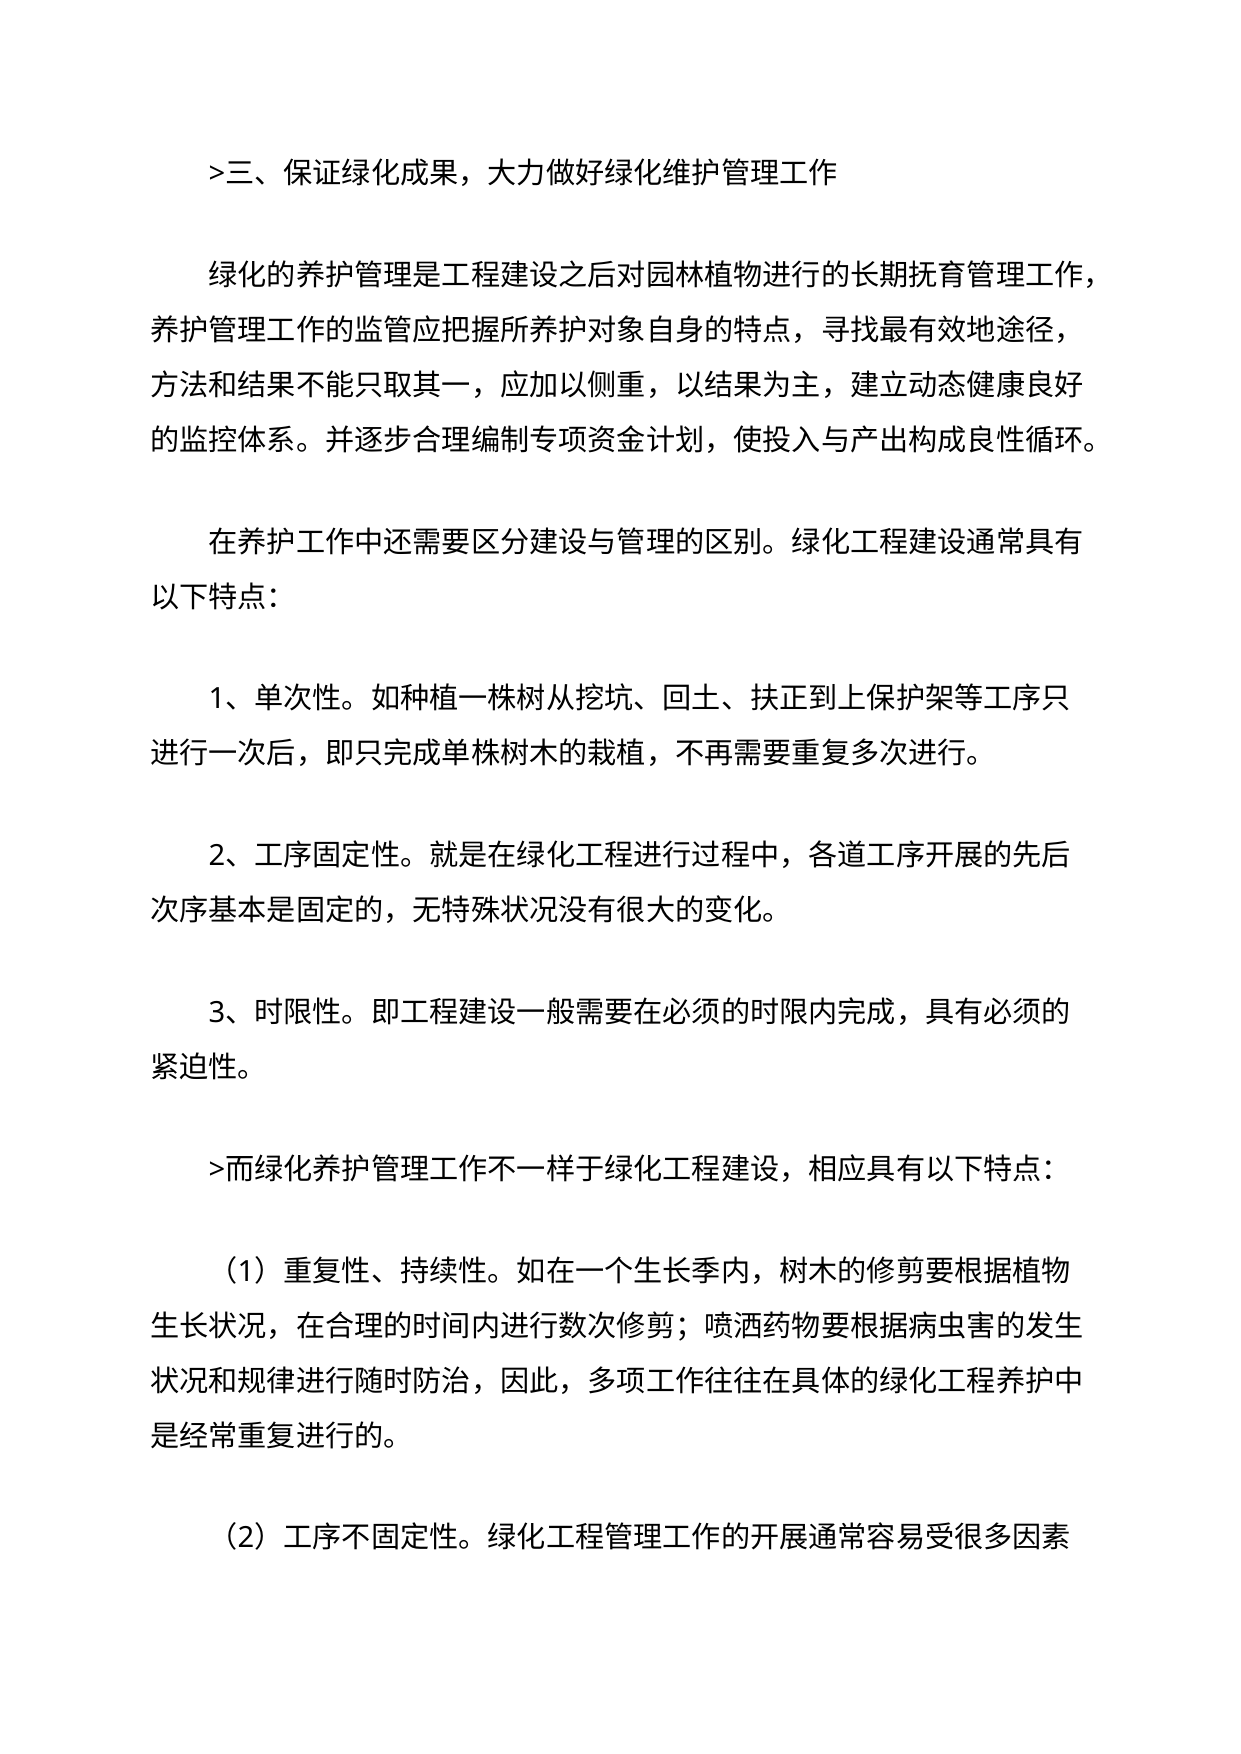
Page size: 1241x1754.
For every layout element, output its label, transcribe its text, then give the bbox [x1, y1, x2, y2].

text >而绿化养护管理工作不一样于绿化工程建设，相应具有以下特点： [150, 1145, 1090, 1188]
text 绿化的养护管理是工程建设之后对园林植物进行的长期抚育管理工作，养护管理工作的监管应把握所养护对象自身的特点，寻找最有效地途径，方法和结果不能只取其一，应加以侧重，以结果为主，建立动态健康良好的监控体系。并逐步合理编制专项资金计划，使投入与产出构成良性循环。 [150, 252, 1090, 459]
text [150, 1514, 1090, 1556]
text >三、保证绿化成果，大力做好绿化维护管理工作 [150, 150, 1090, 192]
text 在养护工作中还需要区分建设与管理的区别。绿化工程建设通常具有以下特点： [150, 518, 1090, 616]
text 2、工序固定性。就是在绿化工程进行过程中，各道工序开展的先后次序基本是固定的，无特殊状况没有很大的变化。 [150, 832, 1090, 929]
text 1、单次性。如种植一株树从挖坑、回土、扶正到上保护架等工序只进行一次后，即只完成单株树木的栽植，不再需要重复多次进行。 [150, 675, 1090, 772]
text 3、时限性。即工程建设一般需要在必须的时限内完成，具有必须的紧迫性。 [150, 989, 1090, 1086]
text （1）重复性、持续性。如在一个生长季内，树木的修剪要根据植物生长状况，在合理的时间内进行数次修剪；喷洒药物要根据病虫害的发生状况和规律进行随时防治，因此，多项工作往往在具体的绿化工程养护中是经常重复进行的。 [150, 1247, 1090, 1454]
